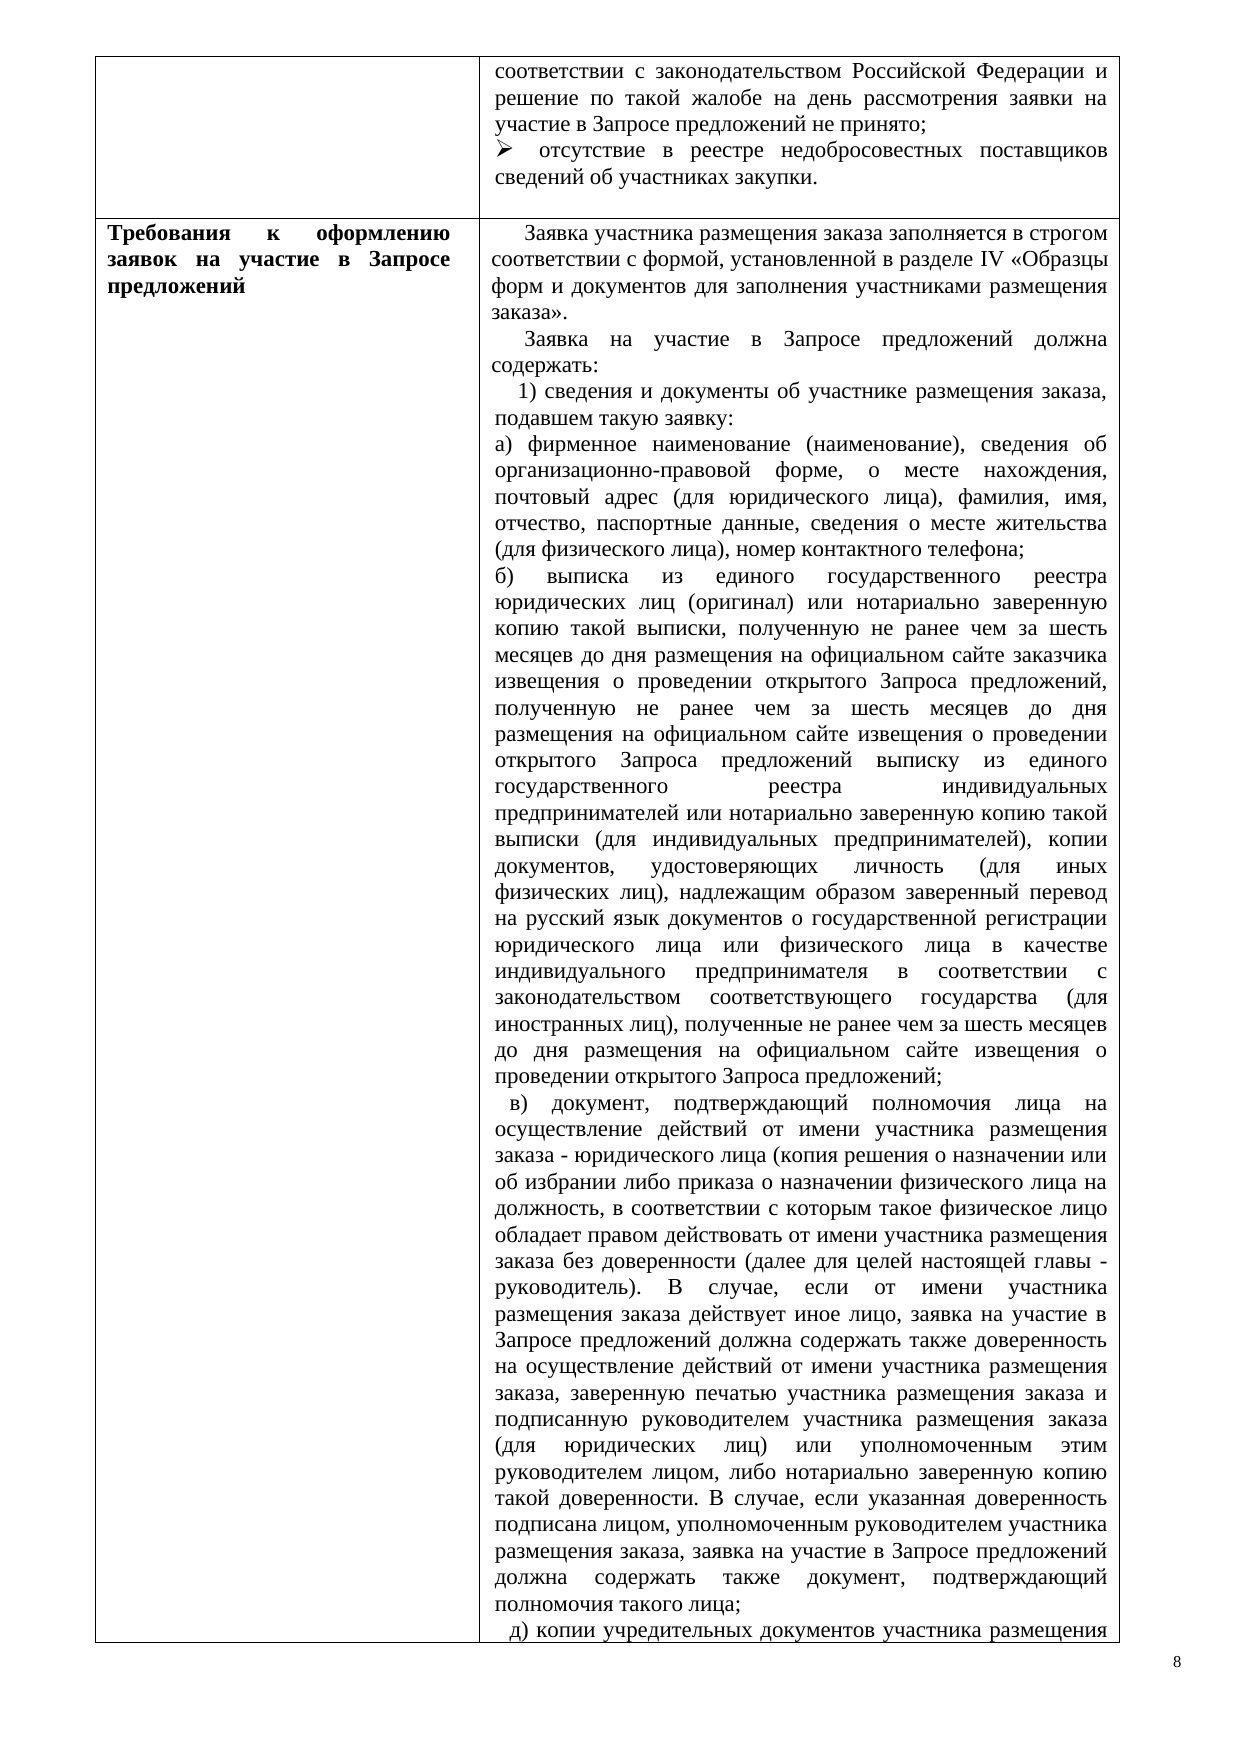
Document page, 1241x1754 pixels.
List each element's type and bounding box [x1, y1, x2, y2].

table_cell [96, 57, 479, 218]
table_cell [480, 219, 1119, 1642]
table_cell [96, 219, 479, 1642]
table_cell [480, 57, 1119, 218]
